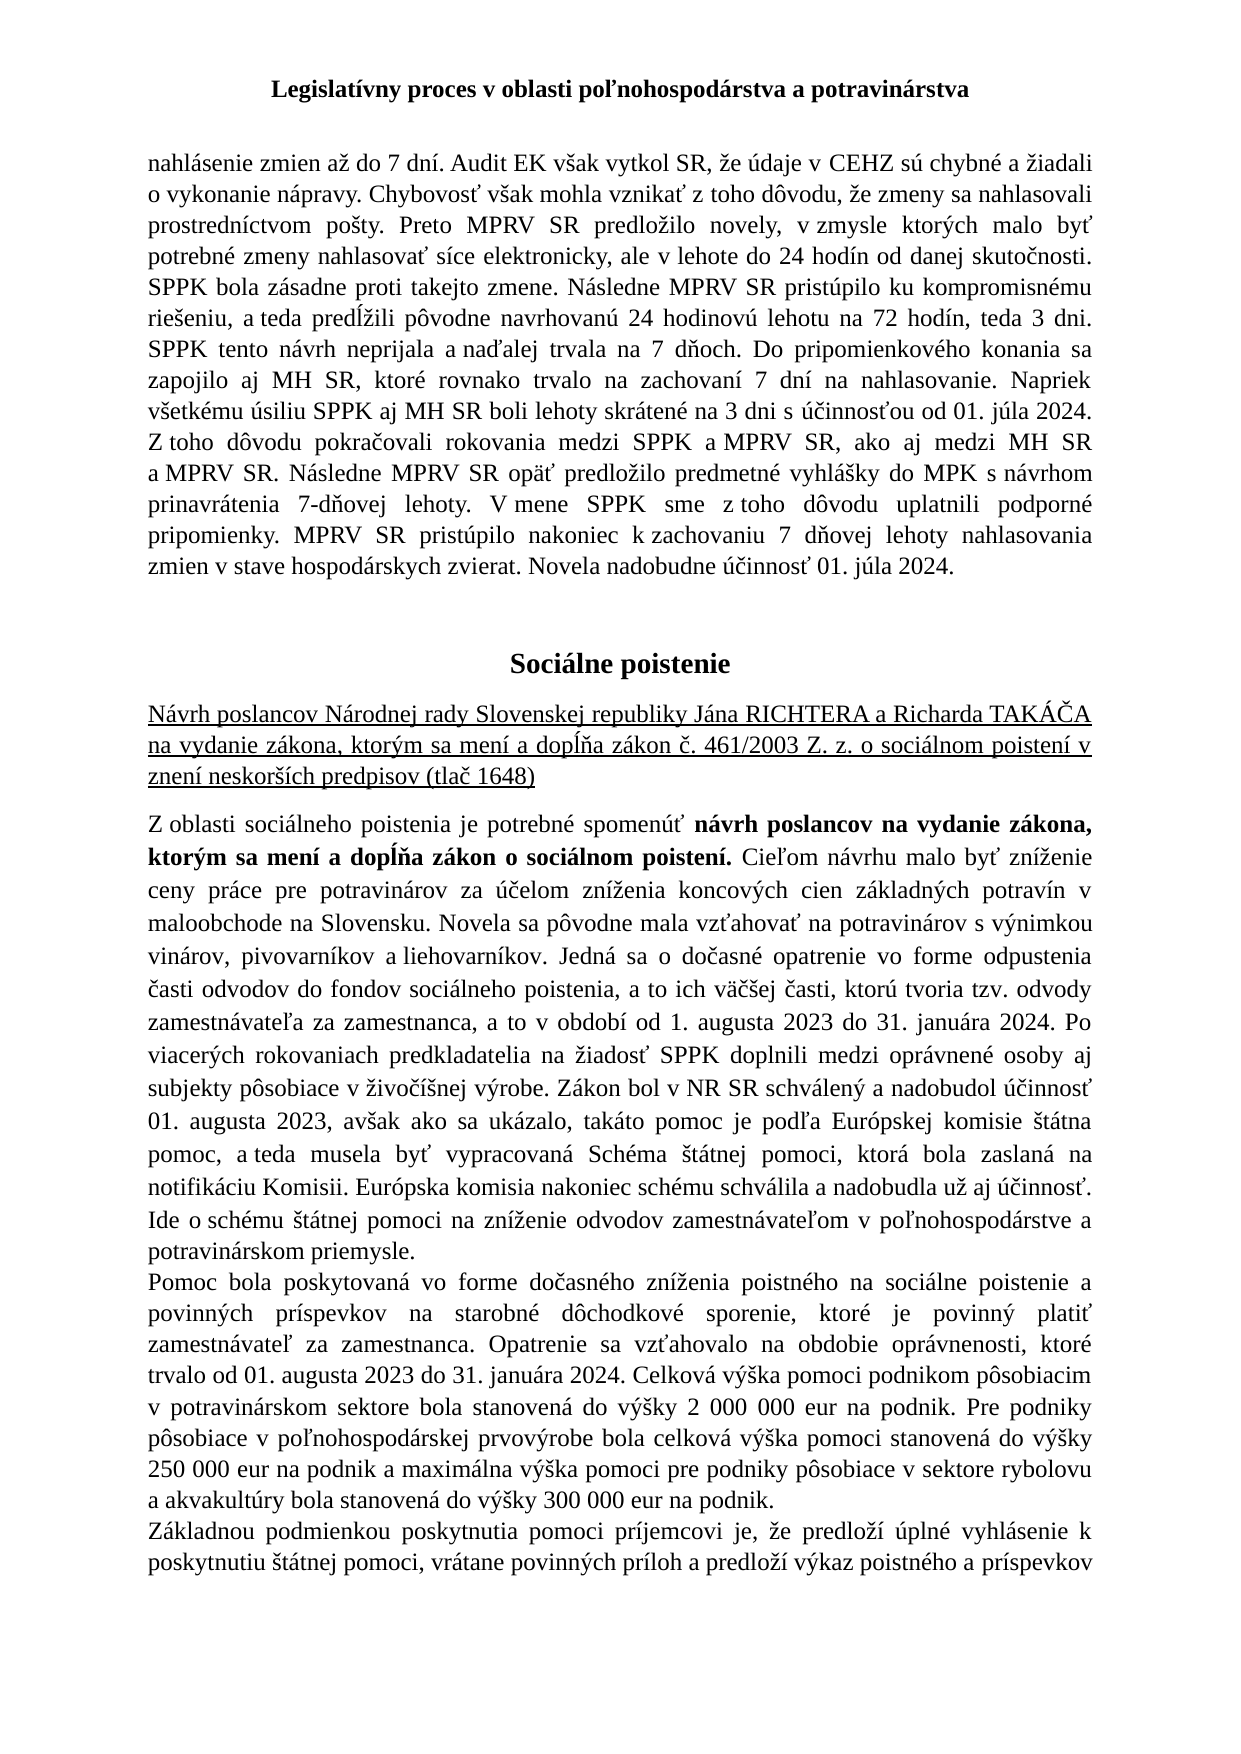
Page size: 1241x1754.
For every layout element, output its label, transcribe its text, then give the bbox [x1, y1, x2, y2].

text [148, 1516, 1093, 1576]
text Z oblasti sociálneho poistenia je potrebné spomenúť návrh poslancov na vydanie zákona, ktorým sa mení a dopĺňa zákon o sociálnom poistení. Cieľom návrhu malo byť zníženie ceny práce pre potravinárov za účelom zníženia koncových cien základných potravín v maloobchode na Slovensku. Novela sa pôvodne mala vzťahovať na potravinárov s výnimkou vinárov, pivovarníkov a liehovarníkov. Jedná sa o dočasné opatrenie vo forme odpustenia časti odvodov do fondov sociálneho poistenia, a to ich väčšej časti, ktorú tvoria tzv. odvody zamestnávateľa za zamestnanca, a to v období od 1. augusta 2023 do 31. januára 2024. Po viacerých rokovaniach predkladatelia na žiadosť SPPK doplnili medzi oprávnené osoby aj subjekty pôsobiace v živočíšnej výrobe. Zákon bol v NR SR schválený a nadobudol účinnosť 01. augusta 2023, avšak ako sa ukázalo, takáto pomoc je podľa Európskej komisie štátna pomoc, a teda musela byť vypracovaná Schéma štátnej pomoci, ktorá bola zaslaná na notifikáciu Komisii. Európska komisia nakoniec schému schválila a nadobudla už aj účinnosť. [148, 809, 1093, 1201]
text Ide o schému štátnej pomoci na zníženie odvodov zamestnávateľom v poľnohospodárstve a potravinárskom priemysle. [148, 1205, 1093, 1265]
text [148, 148, 1093, 580]
text Návrh poslancov Národnej rady Slovenskej republiky Jána RICHTERA a Richarda TAKÁČA na vydanie zákona, ktorým sa mení a dopĺňa zákon č. 461/2003 Z. z. o sociálnom poistení v znení neskorších predpisov (tlač 1648) [148, 699, 1093, 790]
text Pomoc bola poskytovaná vo forme dočasného zníženia poistného na sociálne poistenie a povinných príspevkov na starobné dôchodkové sporenie, ktoré je povinný platiť zamestnávateľ za zamestnanca. Opatrenie sa vzťahovalo na obdobie oprávnenosti, ktoré trvalo od 01. augusta 2023 do 31. januára 2024. Celková výška pomoci podnikom pôsobiacim v potravinárskom sektore bola stanovená do výšky 2 000 000 eur na podnik. Pre podniky pôsobiace v poľnohospodárskej prvovýrobe bola celková výška pomoci stanovená do výšky 250 000 eur na podnik a maximálna výška pomoci pre podniky pôsobiace v sektore rybolovu a akvakultúry bola stanovená do výšky 300 000 eur na podnik. [148, 1267, 1093, 1513]
text Sociálne poistenie [148, 647, 1093, 680]
